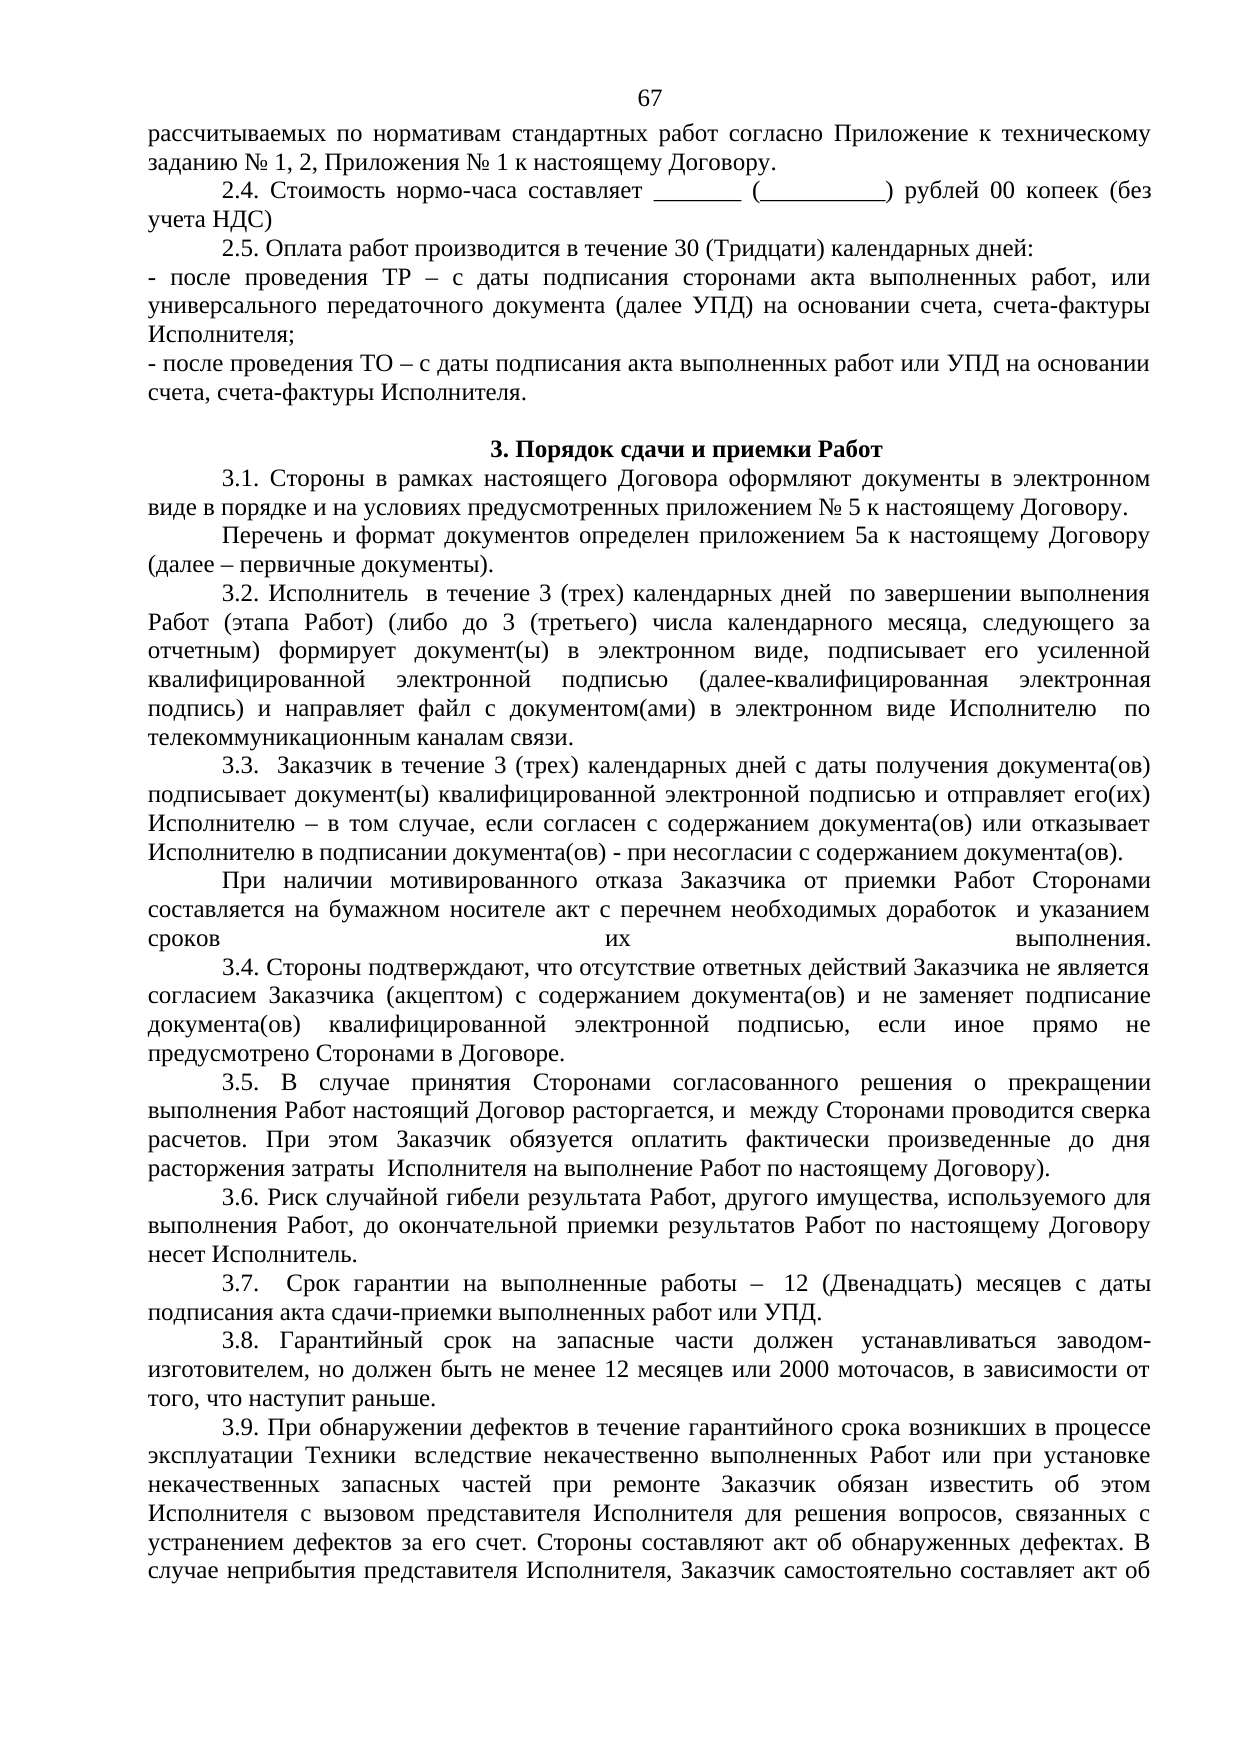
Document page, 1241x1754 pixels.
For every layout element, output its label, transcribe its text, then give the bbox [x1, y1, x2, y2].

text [148, 118, 1152, 176]
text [148, 1412, 1152, 1584]
text - после проведения ТО – с даты подписания акта выполненных работ или УПД на основании счета, счета-фактуры Исполнителя. [148, 348, 1152, 406]
text 3.8. Гарантийный срок на запасные части должен устанавливаться заводом-изготовителем, но должен быть не менее 12 месяцев или 2000 моточасов, в зависимости от того, что наступит раньше. [148, 1326, 1152, 1412]
text 3.1. Стороны в рамках настоящего Договора оформляют документы в электронном виде в порядке и на условиях предусмотренных приложением № 5 к настоящему Договору. [148, 463, 1152, 521]
text 3.5. В случае принятия Сторонами согласованного решения о прекращении выполнения Работ настоящий Договор расторгается, и между Сторонами проводится сверка расчетов. При этом Заказчик обязуется оплатить фактически произведенные до дня расторжения затраты Исполнителя на выполнение Работ по настоящему Договору). [148, 1067, 1152, 1182]
text 3.3. Заказчик в течение 3 (трех) календарных дней с даты получения документа(ов) подписывает документ(ы) квалифицированной электронной подписью и отправляет его(их) Исполнителю – в том случае, если согласен с содержанием документа(ов) или отказывает Исполнителю в подписании документа(ов) - при несогласии с содержанием документа(ов). [148, 751, 1152, 866]
text При наличии мотивированного отказа Заказчика от приемки Работ Сторонами составляется на бумажном носителе акт с перечнем необходимых доработок и указанием сроков их выполнения. 3.4. Стороны подтверждают, что отсутствие ответных действий Заказчика не является согласием Заказчика (акцептом) с содержанием документа(ов) и не заменяет подписание документа(ов) квалифицированной электронной подписью, если иное прямо не предусмотрено Сторонами в Договоре. [148, 866, 1152, 1067]
text 2.5. Оплата работ производится в течение 30 (Тридцати) календарных дней: [148, 233, 1152, 262]
text 3.2. Исполнитель в течение 3 (трех) календарных дней по завершении выполнения Работ (этапа Работ) (либо до 3 (третьего) числа календарного месяца, следующего за отчетным) формирует документ(ы) в электронном виде, подписывает его усиленной квалифицированной электронной подписью (далее-квалифицированная электронная подпись) и направляет файл с документом(ами) в электронном виде Исполнителю по телекоммуникационным каналам связи. [148, 578, 1152, 751]
text 3. Порядок сдачи и приемки Работ [148, 434, 1152, 463]
text - после проведения ТР – с даты подписания сторонами акта выполненных работ, или универсального передаточного документа (далее УПД) на основании счета, счета-фактуры Исполнителя; [148, 262, 1152, 348]
text 2.4. Стоимость нормо-часа составляет _______ (__________) рублей 00 копеек (без учета НДС) [148, 176, 1152, 233]
text Перечень и формат документов определен приложением 5а к настоящему Договору (далее – первичные документы). [148, 521, 1152, 578]
text 3.6. Риск случайной гибели результата Работ, другого имущества, используемого для выполнения Работ, до окончательной приемки результатов Работ по настоящему Договору несет Исполнитель. [148, 1182, 1152, 1268]
text 3.7. Срок гарантии на выполненные работы – 12 (Двенадцать) месяцев с даты подписания акта сдачи-приемки выполненных работ или УПД. [148, 1268, 1152, 1326]
